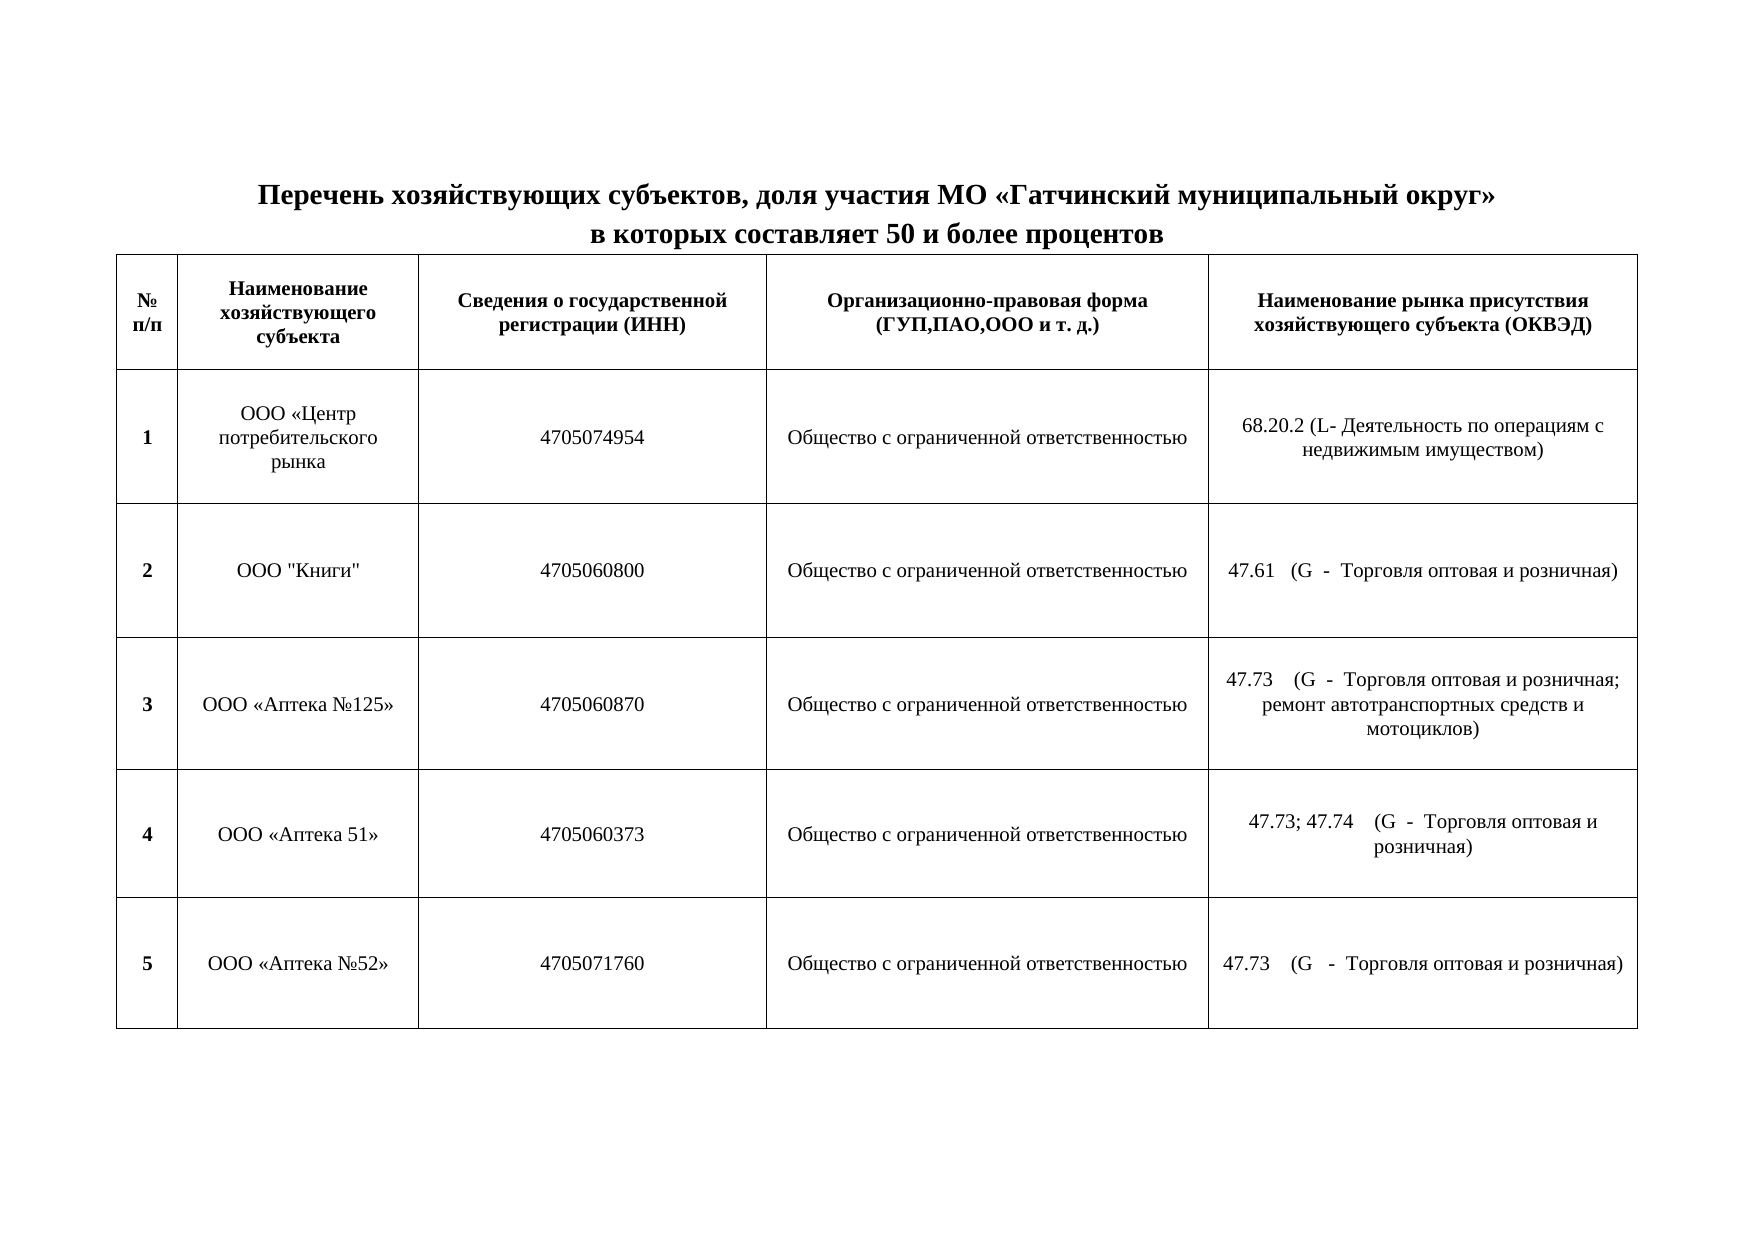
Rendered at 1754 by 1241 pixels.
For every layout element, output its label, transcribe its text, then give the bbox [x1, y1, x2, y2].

table_cell 2 [117, 504, 177, 637]
table_cell ООО «Аптека №52» [178, 898, 418, 1028]
table_header Наименование хозяйствующего субъекта [178, 255, 418, 369]
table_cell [1209, 898, 1637, 1028]
table_cell ООО «Аптека 51» [178, 770, 418, 897]
table_cell Общество с ограниченной ответственностью [767, 504, 1208, 637]
table_cell 4705071760 [419, 898, 766, 1028]
table_cell 47.73; 47.74 (G - Торговля оптовая и розничная) [1209, 770, 1637, 897]
table_cell 4705060870 [419, 638, 766, 769]
table_cell Общество с ограниченной ответственностью [767, 370, 1208, 503]
table_cell ООО «Аптека №125» [178, 638, 418, 769]
table_header Организационно-правовая форма (ГУП,ПАО,ООО и т. д.) [767, 255, 1208, 369]
text Перечень хозяйствующих субъектов, доля участия МО «Гатчинский муниципальный округ» [118, 177, 1636, 211]
table_cell ООО «Центр потребительского рынка [178, 370, 418, 503]
table_cell 5 [117, 898, 177, 1028]
table_cell 3 [117, 638, 177, 769]
table_cell 4705060373 [419, 770, 766, 897]
table_cell 4 [117, 770, 177, 897]
table_cell 4705060800 [419, 504, 766, 637]
table_cell 68.20.2 (L- Деятельность по операциям с недвижимым имуществом) [1209, 370, 1637, 503]
table_cell ООО "Книги" [178, 504, 418, 637]
table_cell 4705074954 [419, 370, 766, 503]
table_cell Общество с ограниченной ответственностью [767, 770, 1208, 897]
table_cell 47.61 (G - Торговля оптовая и розничная) [1209, 504, 1637, 637]
table_cell 47.73 (G - Торговля оптовая и розничная; ремонт автотранспортных средств и мотоциклов) [1209, 638, 1637, 769]
table_cell 1 [117, 370, 177, 503]
table_header Сведения о государственной регистрации (ИНН) [419, 255, 766, 369]
table_header Наименование рынка присутствия хозяйствующего субъекта (ОКВЭД) [1209, 255, 1637, 369]
table_header № п/п [117, 255, 177, 369]
text в которых составляет 50 и более процентов [118, 216, 1636, 249]
table_cell Общество с ограниченной ответственностью [767, 898, 1208, 1028]
table_cell Общество с ограниченной ответственностью [767, 638, 1208, 769]
